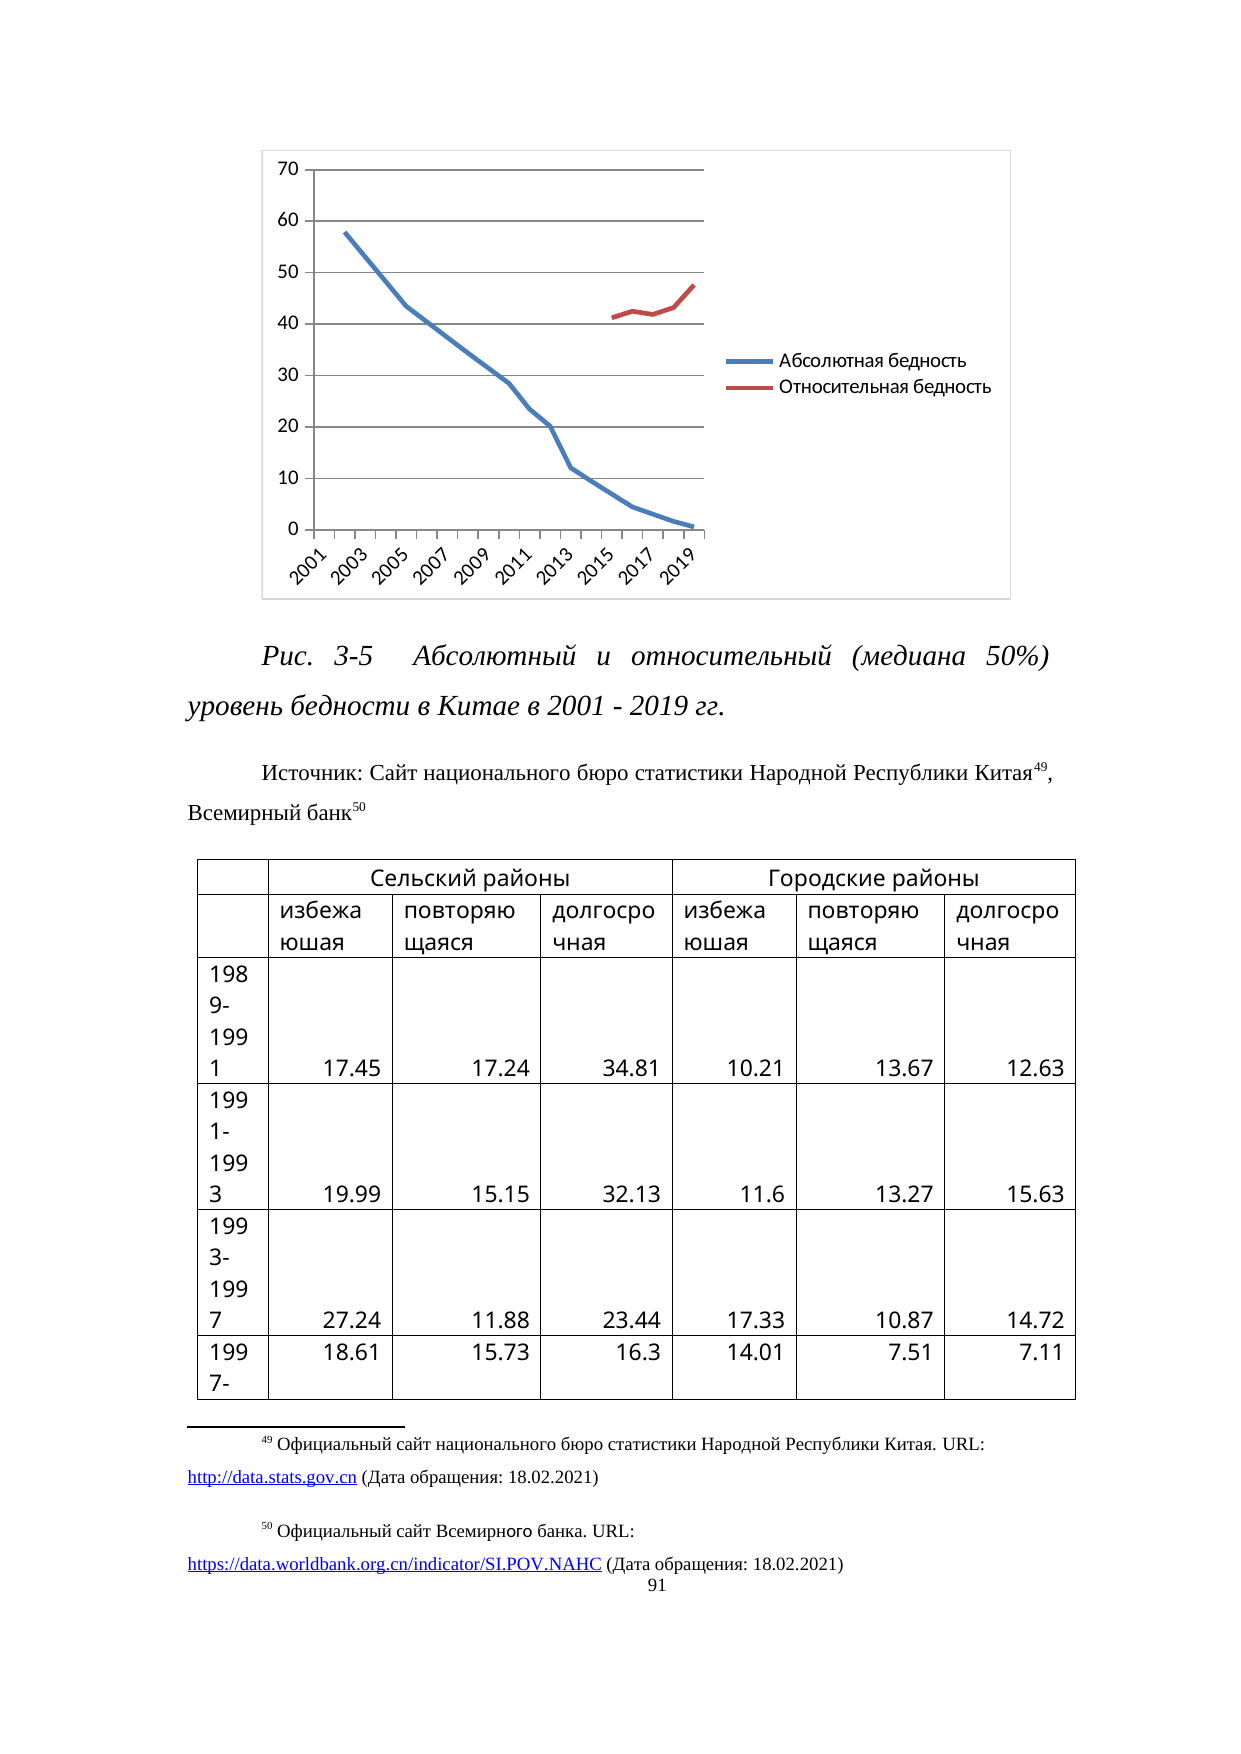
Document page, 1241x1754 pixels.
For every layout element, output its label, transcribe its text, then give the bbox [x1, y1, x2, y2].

table_cell 17.24 [393, 958, 540, 1083]
table_cell 1991-1993 [198, 1084, 268, 1209]
text Рис. 3-5 Абсолютный и относительный (медиана 50%) уровень бедности в Китае в 2001 - 2019 гг. [187, 638, 1053, 721]
table_cell 1993-1997 [198, 1210, 268, 1335]
table_cell 18.61 [269, 1336, 392, 1399]
table_cell 10.21 [673, 958, 796, 1083]
table_cell долгосрочная [541, 895, 672, 957]
table_cell 17.45 [269, 958, 392, 1083]
table_cell 15.63 [945, 1084, 1075, 1209]
table_cell избежаюшая [673, 895, 796, 957]
table_cell 1997-2000 [198, 1336, 268, 1399]
table_header Городские районы [673, 860, 1075, 893]
table_cell 14.01 [673, 1336, 796, 1399]
table_cell 7.51 [797, 1336, 944, 1399]
table_cell 1989-1991 [198, 958, 268, 1083]
table_cell долгосрочная [945, 895, 1075, 957]
table_cell 27.24 [269, 1210, 392, 1335]
table_cell повторяющаяся [797, 895, 944, 957]
table_cell 14.72 [945, 1210, 1075, 1335]
table_cell 23.44 [541, 1210, 672, 1335]
table_cell 34.81 [541, 958, 672, 1083]
table_cell 15.15 [393, 1084, 540, 1209]
table_cell 7.11 [945, 1336, 1075, 1399]
table_cell [198, 895, 268, 957]
table_cell повторяющаяся [393, 895, 540, 957]
table_cell 17.33 [673, 1210, 796, 1335]
text Источник: Сайт национального бюро статистики Народной Республики Китая, Всемирный банк [187, 759, 1053, 825]
table_cell 16.3 [541, 1336, 672, 1399]
table_cell 10.87 [797, 1210, 944, 1335]
table_cell 13.67 [797, 958, 944, 1083]
table_cell 15.73 [393, 1336, 540, 1399]
table_cell 13.27 [797, 1084, 944, 1209]
table_header Сельский районы [269, 860, 672, 893]
table_header [198, 860, 268, 893]
table_cell 19.99 [269, 1084, 392, 1209]
table_cell 32.13 [541, 1084, 672, 1209]
table_cell избежаюшая [269, 895, 392, 957]
table_cell 12.63 [945, 958, 1075, 1083]
table_cell 11.88 [393, 1210, 540, 1335]
table_cell 11.6 [673, 1084, 796, 1209]
